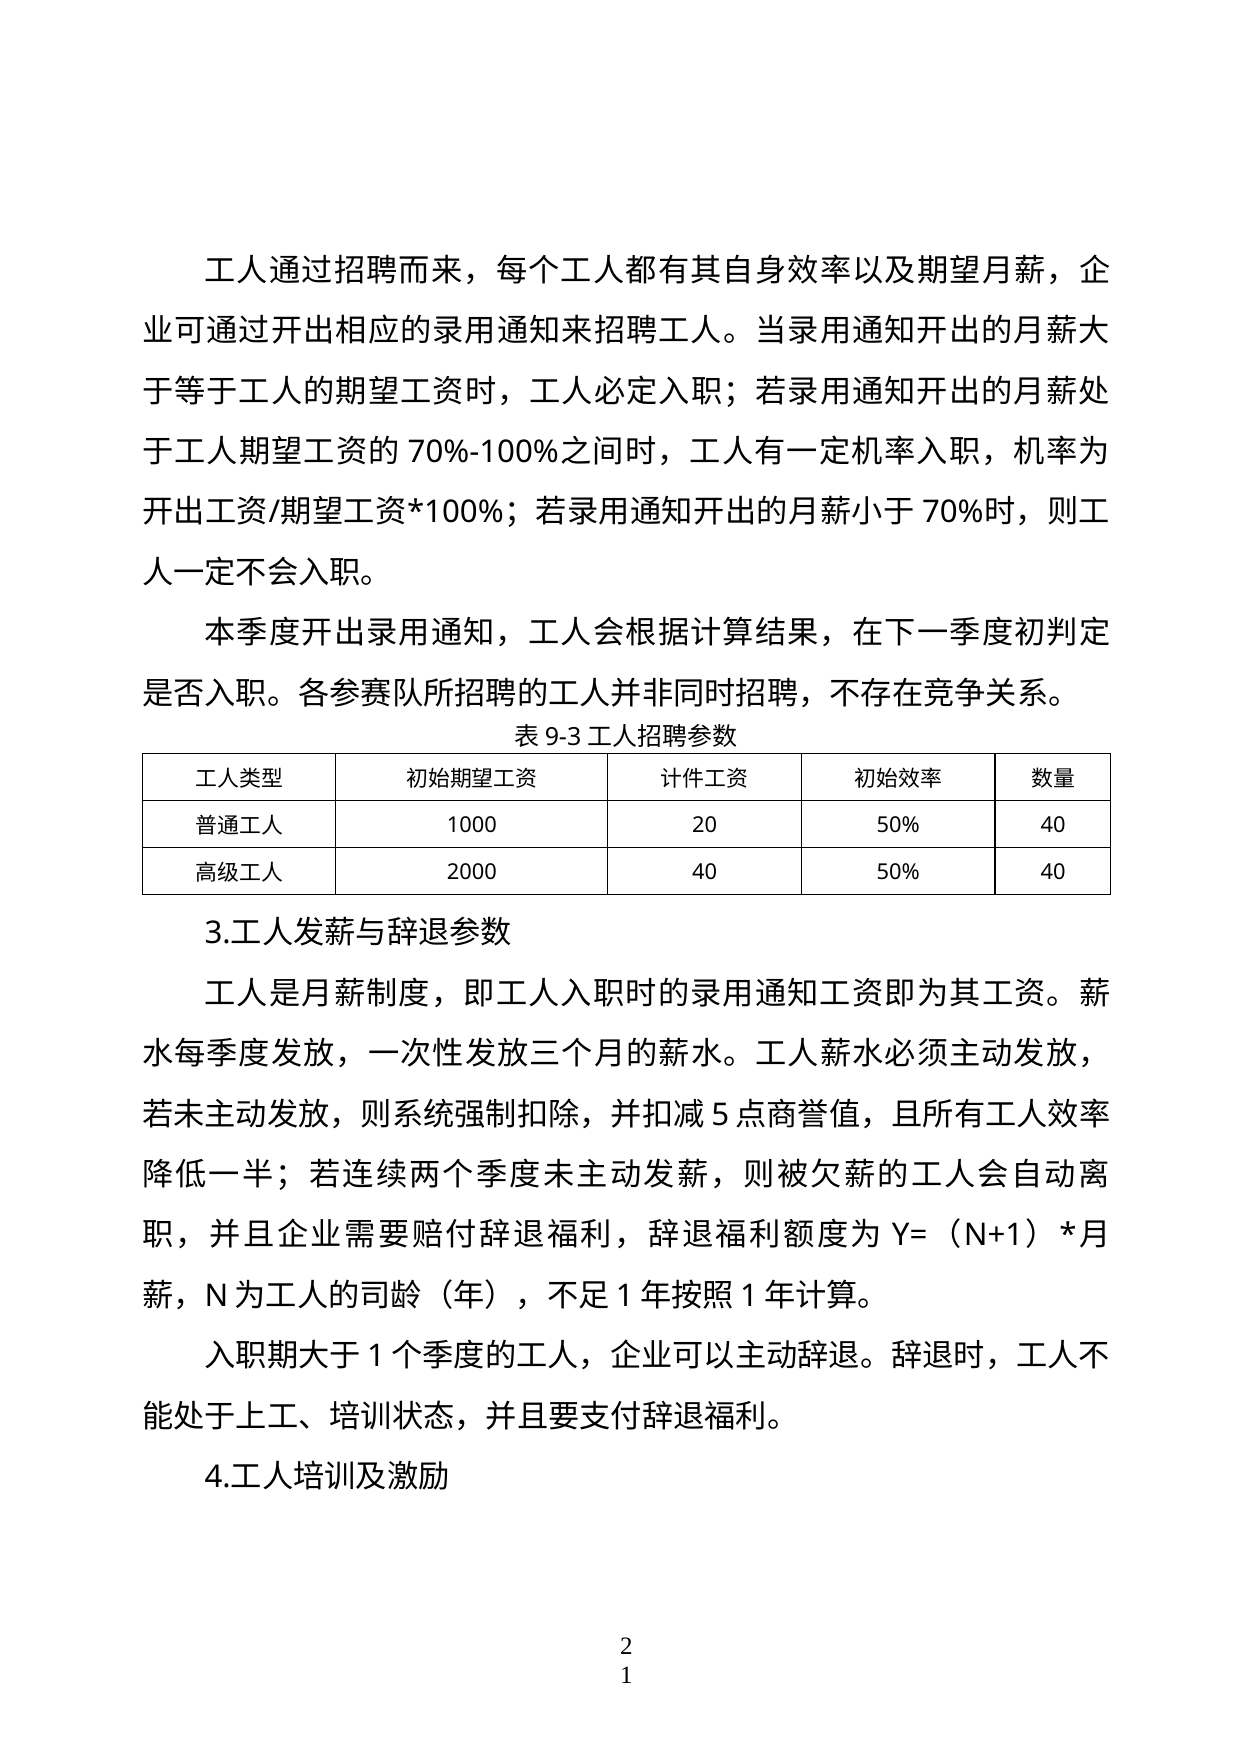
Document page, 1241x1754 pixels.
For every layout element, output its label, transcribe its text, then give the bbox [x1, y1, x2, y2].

text 3.工人发薪与辞退参数 [142, 895, 1110, 956]
table_header 数量 [996, 754, 1110, 800]
table_header 计件工资 [608, 754, 801, 800]
table_cell 高级工人 [143, 848, 335, 894]
table_cell 2000 [336, 848, 607, 894]
table_cell 20 [608, 801, 801, 847]
table_header 初始效率 [802, 754, 994, 800]
table_cell 50% [802, 848, 994, 894]
table_cell 50% [802, 801, 994, 847]
table_cell 40 [996, 801, 1110, 847]
text 4.工人培训及激励 [142, 1439, 1110, 1499]
table_cell 40 [608, 848, 801, 894]
table_cell 普通工人 [143, 801, 335, 847]
table_header 初始期望工资 [336, 754, 607, 800]
text 本季度开出录用通知，工人会根据计算结果，在下一季度初判定是否入职。各参赛队所招聘的工人并非同时招聘，不存在竞争关系。 [142, 595, 1110, 716]
table_header 工人类型 [143, 754, 335, 800]
table_cell 1000 [336, 801, 607, 847]
text 工人是月薪制度，即工人入职时的录用通知工资即为其工资。薪水每季度发放，一次性发放三个月的薪水。工人薪水必须主动发放，若未主动发放，则系统强制扣除，并扣减5点商誉值，且所有工人效率降低一半；若连续两个季度未主动发薪，则被欠薪的工人会自动离职，并且企业需要赔付辞退福利，辞退福利额度为Y=（N+1）*月薪，N为工人的司龄（年），不足1年按照1年计算。 [142, 956, 1110, 1318]
text 表9-3 工人招聘参数 [142, 716, 1110, 752]
table_cell 40 [996, 848, 1110, 894]
text 工人通过招聘而来，每个工人都有其自身效率以及期望月薪，企业可通过开出相应的录用通知来招聘工人。当录用通知开出的月薪大于等于工人的期望工资时，工人必定入职；若录用通知开出的月薪处于工人期望工资的70%-100%之间时，工人有一定机率入职，机率为开出工资/期望工资*100%；若录用通知开出的月薪小于70%时，则工人一定不会入职。 [142, 233, 1110, 595]
text 入职期大于1个季度的工人，企业可以主动辞退。辞退时，工人不能处于上工、培训状态，并且要支付辞退福利。 [142, 1318, 1110, 1439]
